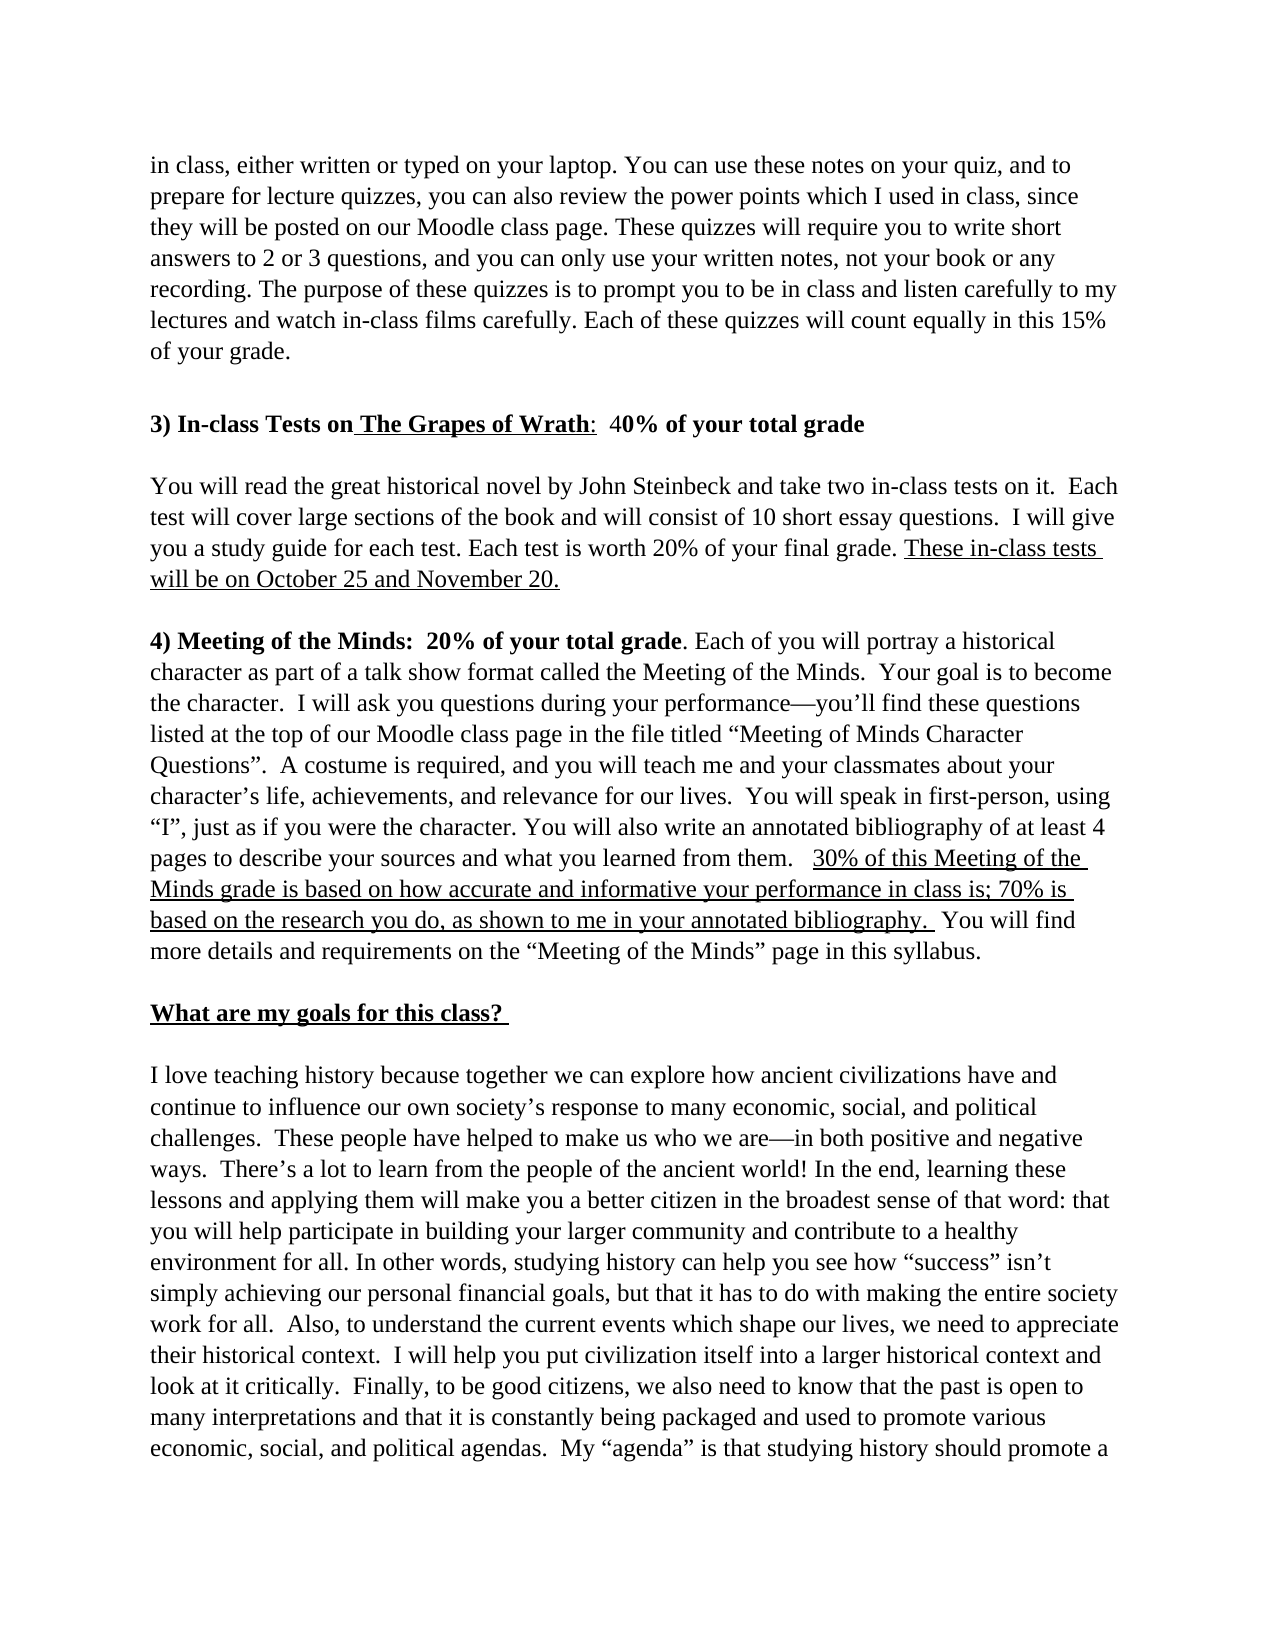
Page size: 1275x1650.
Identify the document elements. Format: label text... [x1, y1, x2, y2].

text 3) In-class Tests on The Grapes of Wrath: 40% of your total grade [150, 409, 1125, 437]
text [150, 1061, 1125, 1462]
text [150, 150, 1125, 365]
text What are my goals for this class? [150, 998, 1125, 1027]
text 4) Meeting of the Minds: 20% of your total grade. Each of you will portray a historical character as part of a talk show format called the Meeting of the Minds. Your goal is to become the character. I will ask you questions during your performance—you’ll find these questions listed at the top of our Moodle class page in the file titled “Meeting of Minds Character Questions”. A costume is required, and you will teach me and your classmates about your character’s life, achievements, and relevance for our lives. You will speak in first-person, using “I”, just as if you were the character. You will also write an annotated bibliography of at least 4 pages to describe your sources and what you learned from them. 30% of this Meeting of the Minds grade is based on how accurate and informative your performance in class is; 70% is based on the research you do, as shown to me in your annotated bibliography. You will find more details and requirements on the “Meeting of the Minds” page in this syllabus. [150, 626, 1125, 965]
text You will read the great historical novel by John Steinbeck and take two in-class tests on it. Each test will cover large sections of the book and will consist of 10 short essay questions. I will give you a study guide for each test. Each test is worth 20% of your final grade. These in-class tests will be on October 25 and November 20. [150, 471, 1125, 593]
